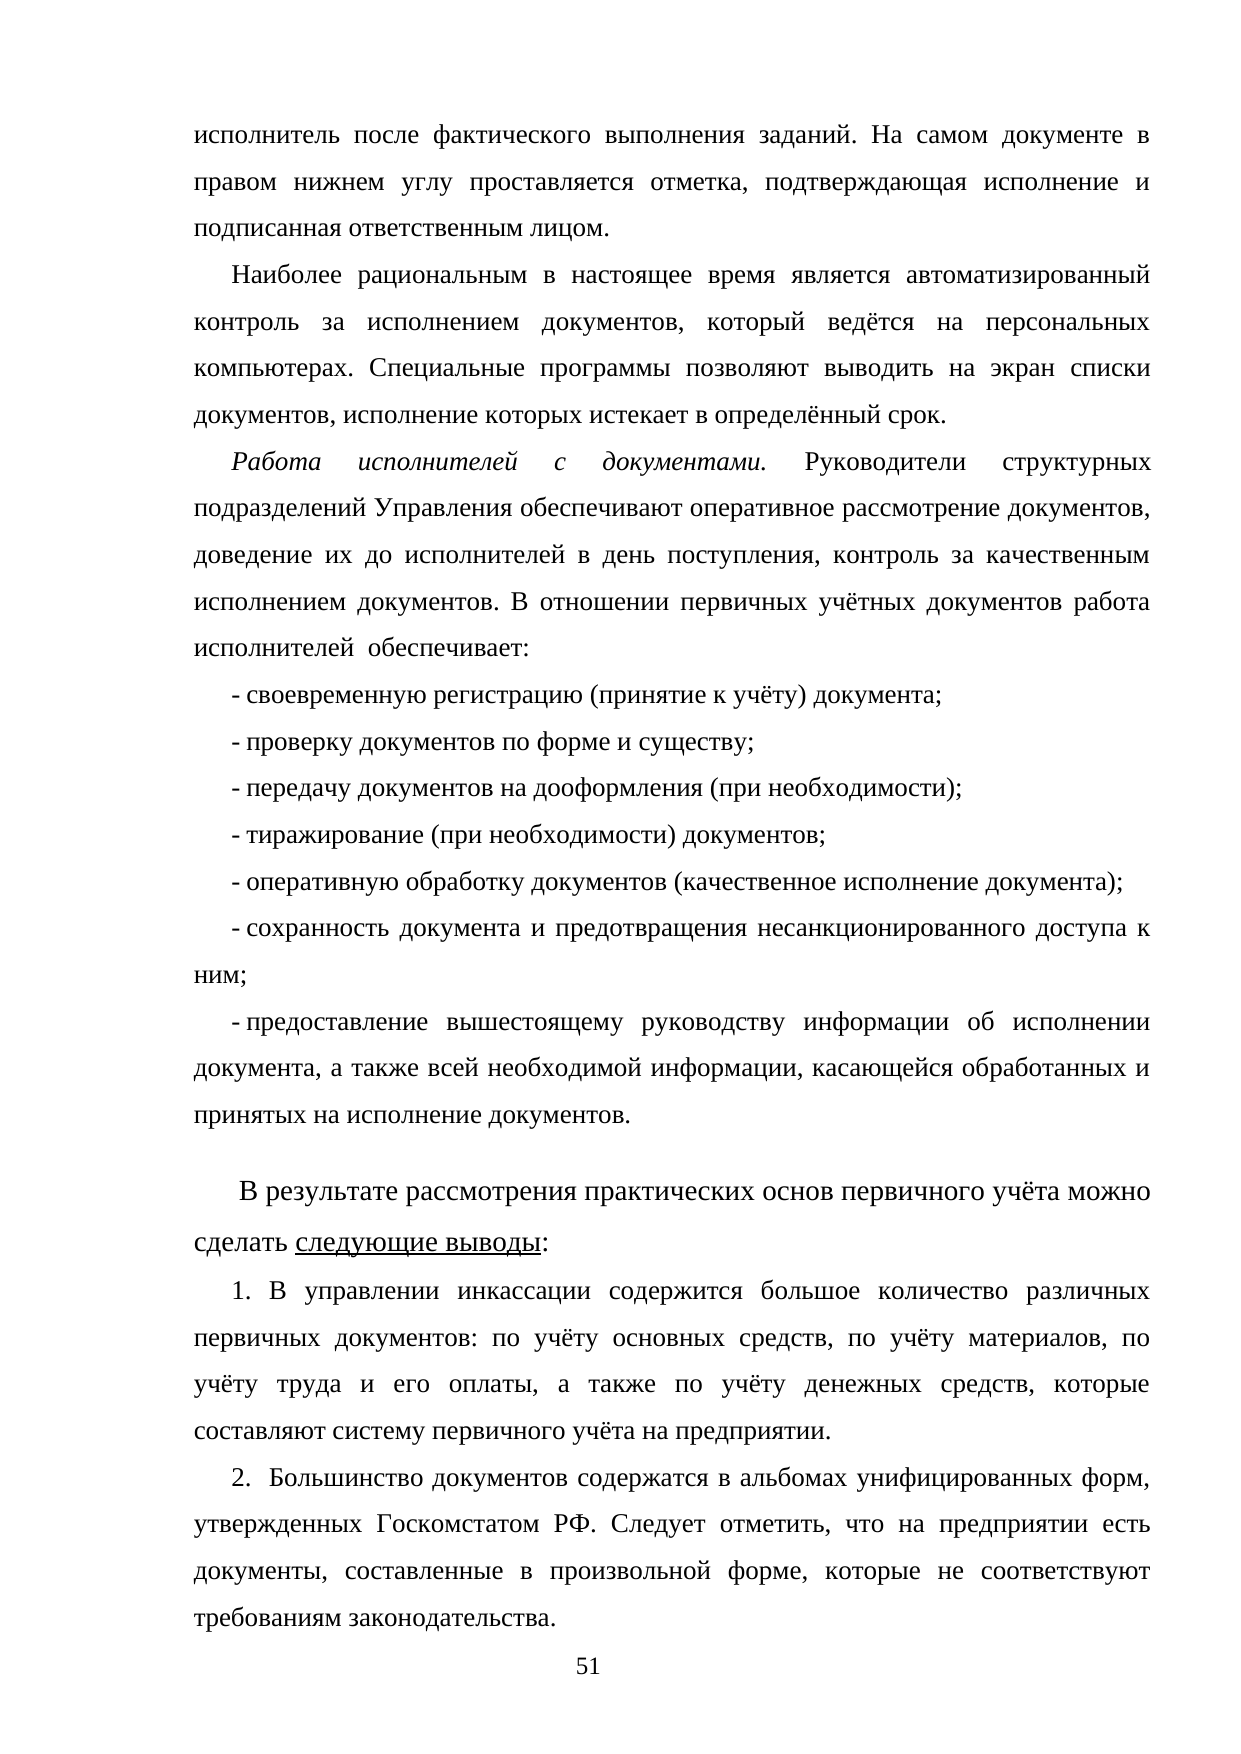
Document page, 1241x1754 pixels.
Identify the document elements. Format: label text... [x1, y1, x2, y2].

list сохранность документа и предотвращения несанкционированного доступа к ним; [193, 911, 1152, 989]
text Наиболее рациональным в настоящее время является автоматизированный контроль за исполнением документов, который ведётся на персональных компьютерах. Специальные программы позволяют выводить на экран списки документов, исполнение которых истекает в определённый срок. [193, 258, 1152, 429]
text Работа исполнителей с документами. Руководители структурных подразделений Управления обеспечивают оперативное рассмотрение документов, доведение их до исполнителей в день поступления, контроль за качественным исполнением документов. В отношении первичных учётных документов работа исполнителей обеспечивает: [193, 445, 1152, 663]
list оперативную обработку документов (качественное исполнение документа); [193, 865, 1152, 896]
list своевременную регистрацию (принятие к учёту) документа; [193, 678, 1152, 709]
list передачу документов на дооформления (при необходимости); [193, 771, 1152, 803]
list Большинство документов содержатся в альбомах унифицированных форм, утвержденных Госкомстатом РФ. Следует отметить, что на предприятии есть документы, составленные в произвольной форме, которые не соответствуют требованиям законодательства. [193, 1461, 1152, 1632]
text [193, 118, 1152, 243]
subtitle В результате рассмотрения практических основ первичного учёта можно сделать следующие выводы: [193, 1173, 1152, 1257]
list предоставление вышестоящему руководству информации об исполнении документа, а также всей необходимой информации, касающейся обработанных и принятых на исполнение документов. [193, 1005, 1152, 1129]
list проверку документов по форме и существу; [193, 725, 1152, 756]
list тиражирование (при необходимости) документов; [193, 818, 1152, 849]
list В управлении инкассации содержится большое количество различных первичных документов: по учёту основных средств, по учёту материалов, по учёту труда и его оплаты, а также по учёту денежных средств, которые составляют систему первичного учёта на предприятии. [193, 1274, 1152, 1445]
